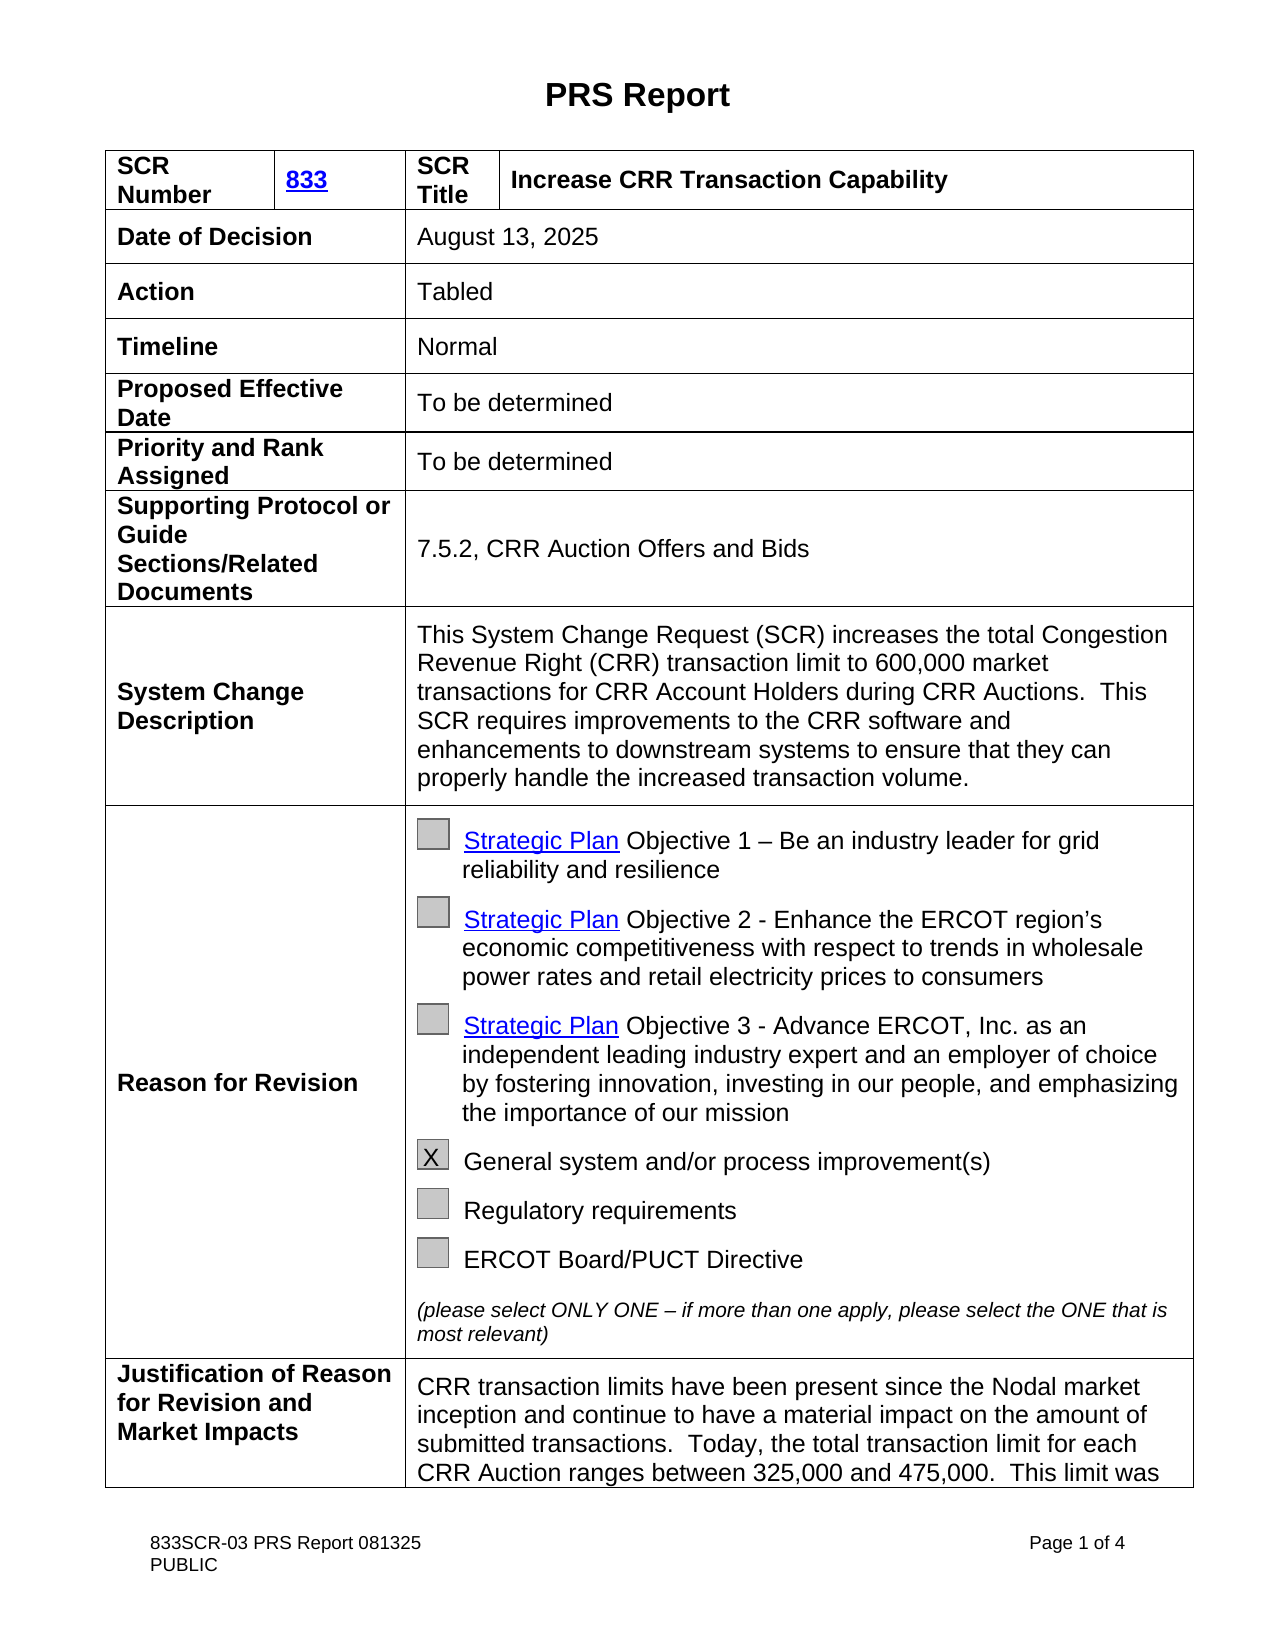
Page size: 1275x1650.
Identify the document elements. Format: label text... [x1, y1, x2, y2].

table_cell 7.5.2, CRR Auction Offers and Bids [406, 491, 1193, 606]
table_cell Action [106, 264, 405, 318]
table_cell Strategic Plan Objective 1 – Be an industry leader for grid reliability and resilience Strategic Plan Objective 2 - Enhance the ERCOT region’s economic competitiveness with respect to trends in wholesale power rates and retail electricity prices to consumers Strategic Plan Objective 3 - Advance ERCOT, Inc. as an independent leading industry expert and an employer of choice by fostering innovation, investing in our people, and emphasizing the importance of our mission General system and/or process improvement(s) Regulatory requirements ERCOT Board/PUCT Directive (please select ONLY ONE – if more than one apply, please select the ONE that is most relevant) [406, 806, 1193, 1358]
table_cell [406, 1359, 1193, 1487]
table_cell System Change Description [106, 607, 405, 804]
table_cell Proposed Effective Date [106, 374, 405, 431]
table_cell Tabled [406, 264, 1193, 318]
table_cell Timeline [106, 319, 405, 373]
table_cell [106, 1359, 405, 1487]
table_cell Priority and Rank Assigned [106, 433, 405, 490]
table_cell Supporting Protocol or Guide Sections/Related Documents [106, 491, 405, 606]
table_header Increase CRR Transaction Capability [500, 151, 1193, 208]
table_cell Reason for Revision [106, 806, 405, 1358]
table_cell Normal [406, 319, 1193, 373]
table_header 833 [275, 151, 405, 208]
table_header SCR Number [106, 151, 274, 208]
table_header SCR Title [406, 151, 499, 208]
table_cell To be determined [406, 374, 1193, 431]
table_cell Date of Decision [106, 210, 405, 263]
table_cell This System Change Request (SCR) increases the total Congestion Revenue Right (CRR) transaction limit to 600,000 market transactions for CRR Account Holders during CRR Auctions. This SCR requires improvements to the CRR software and enhancements to downstream systems to ensure that they can properly handle the increased transaction volume. [406, 607, 1193, 804]
table_cell August 13, 2025 [406, 210, 1193, 263]
table_cell To be determined [406, 433, 1193, 490]
